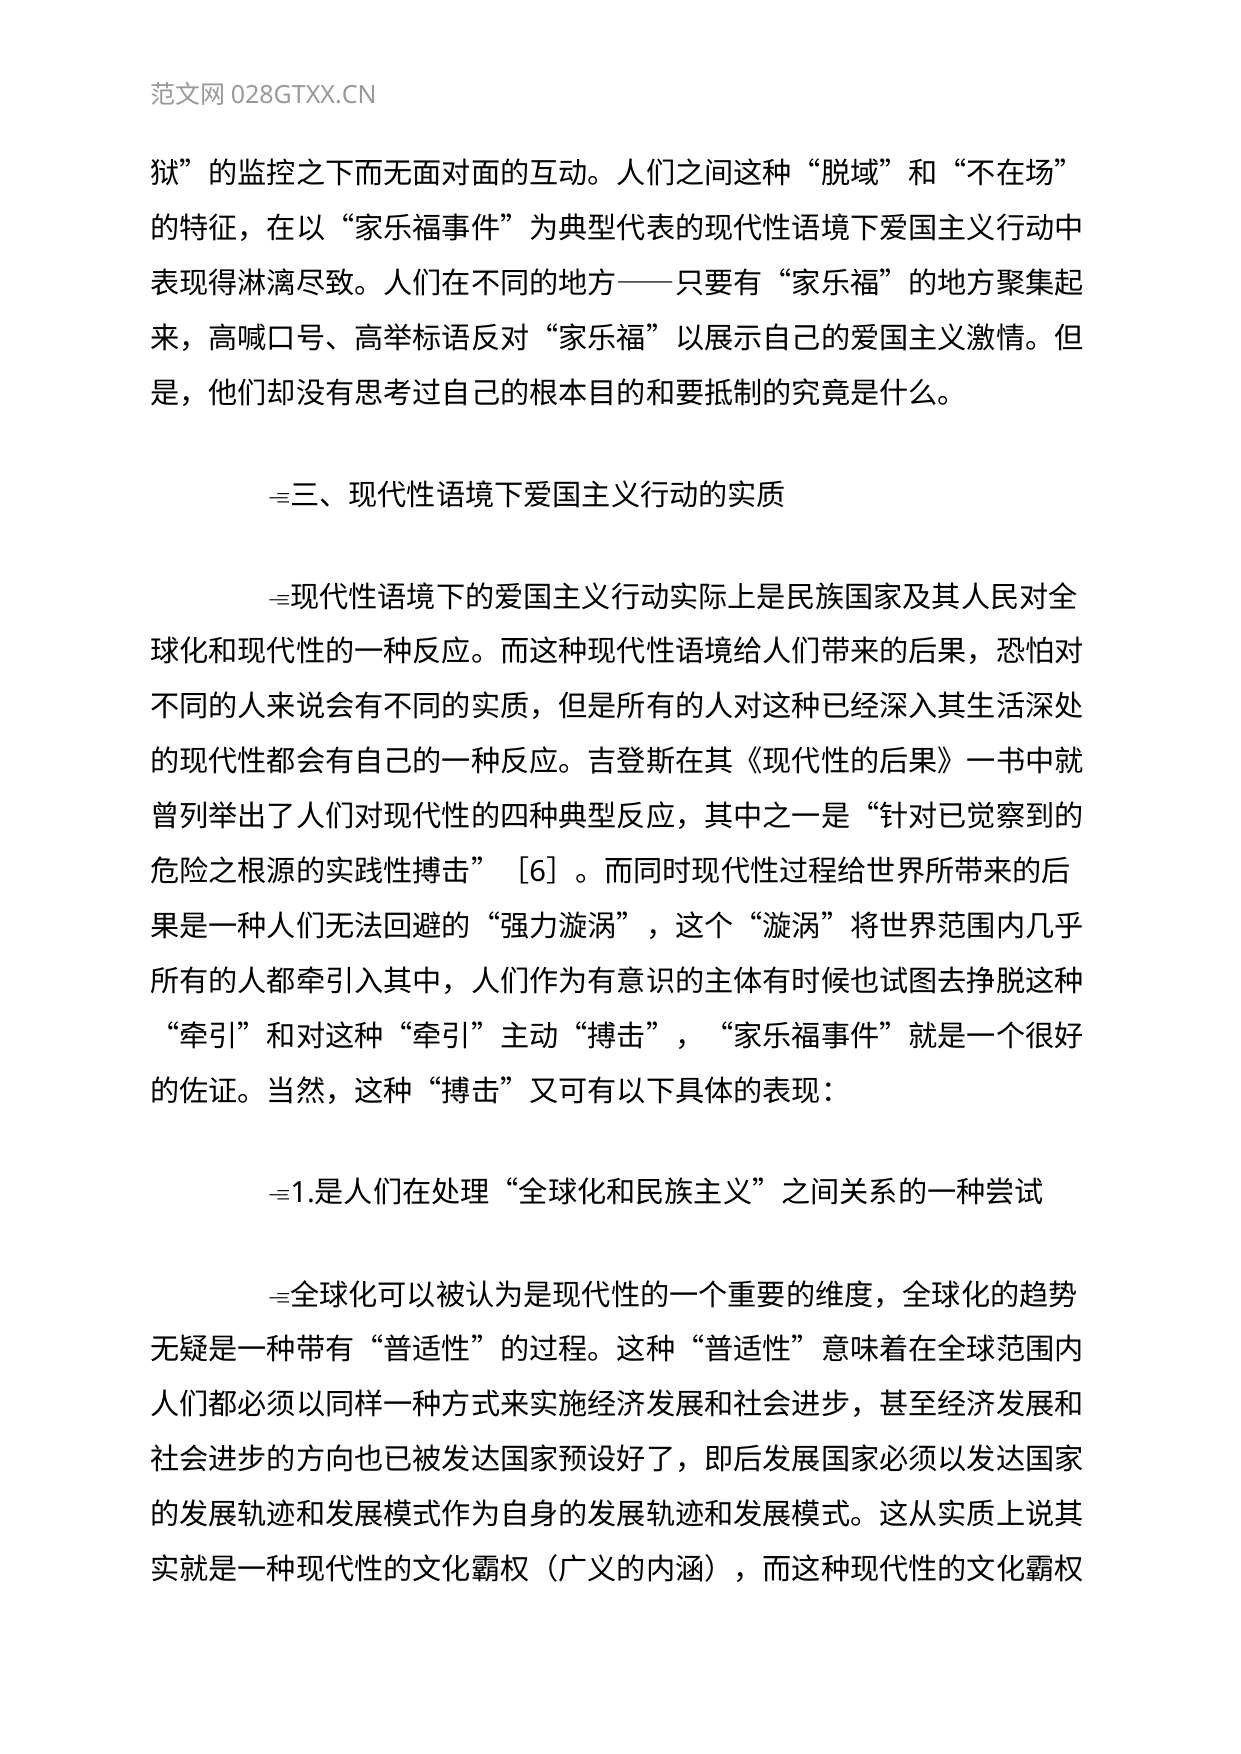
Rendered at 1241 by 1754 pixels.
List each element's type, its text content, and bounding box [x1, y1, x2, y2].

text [150, 1271, 1090, 1588]
text 三、现代性语境下爱国主义行动的实质 [150, 471, 1090, 514]
text 现代性语境下的爱国主义行动实际上是民族国家及其人民对全球化和现代性的一种反应。而这种现代性语境给人们带来的后果，恐怕对不同的人来说会有不同的实质，但是所有的人对这种已经深入其生活深处的现代性都会有自己的一种反应。吉登斯在其《现代性的后果》一书中就曾列举出了人们对现代性的四种典型反应，其中之一是“针对已觉察到的危险之根源的实践性搏击”［6］。而同时现代性过程给世界所带来的后果是一种人们无法回避的“强力漩涡”，这个“漩涡”将世界范围内几乎所有的人都牵引入其中，人们作为有意识的主体有时候也试图去挣脱这种“牵引”和对这种“牵引”主动“搏击”，“家乐福事件”就是一个很好的佐证。当然，这种“搏击”又可有以下具体的表现： [150, 573, 1090, 1109]
text 1.是人们在处理“全球化和民族主义”之间关系的一种尝试 [150, 1169, 1090, 1211]
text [150, 150, 1090, 412]
